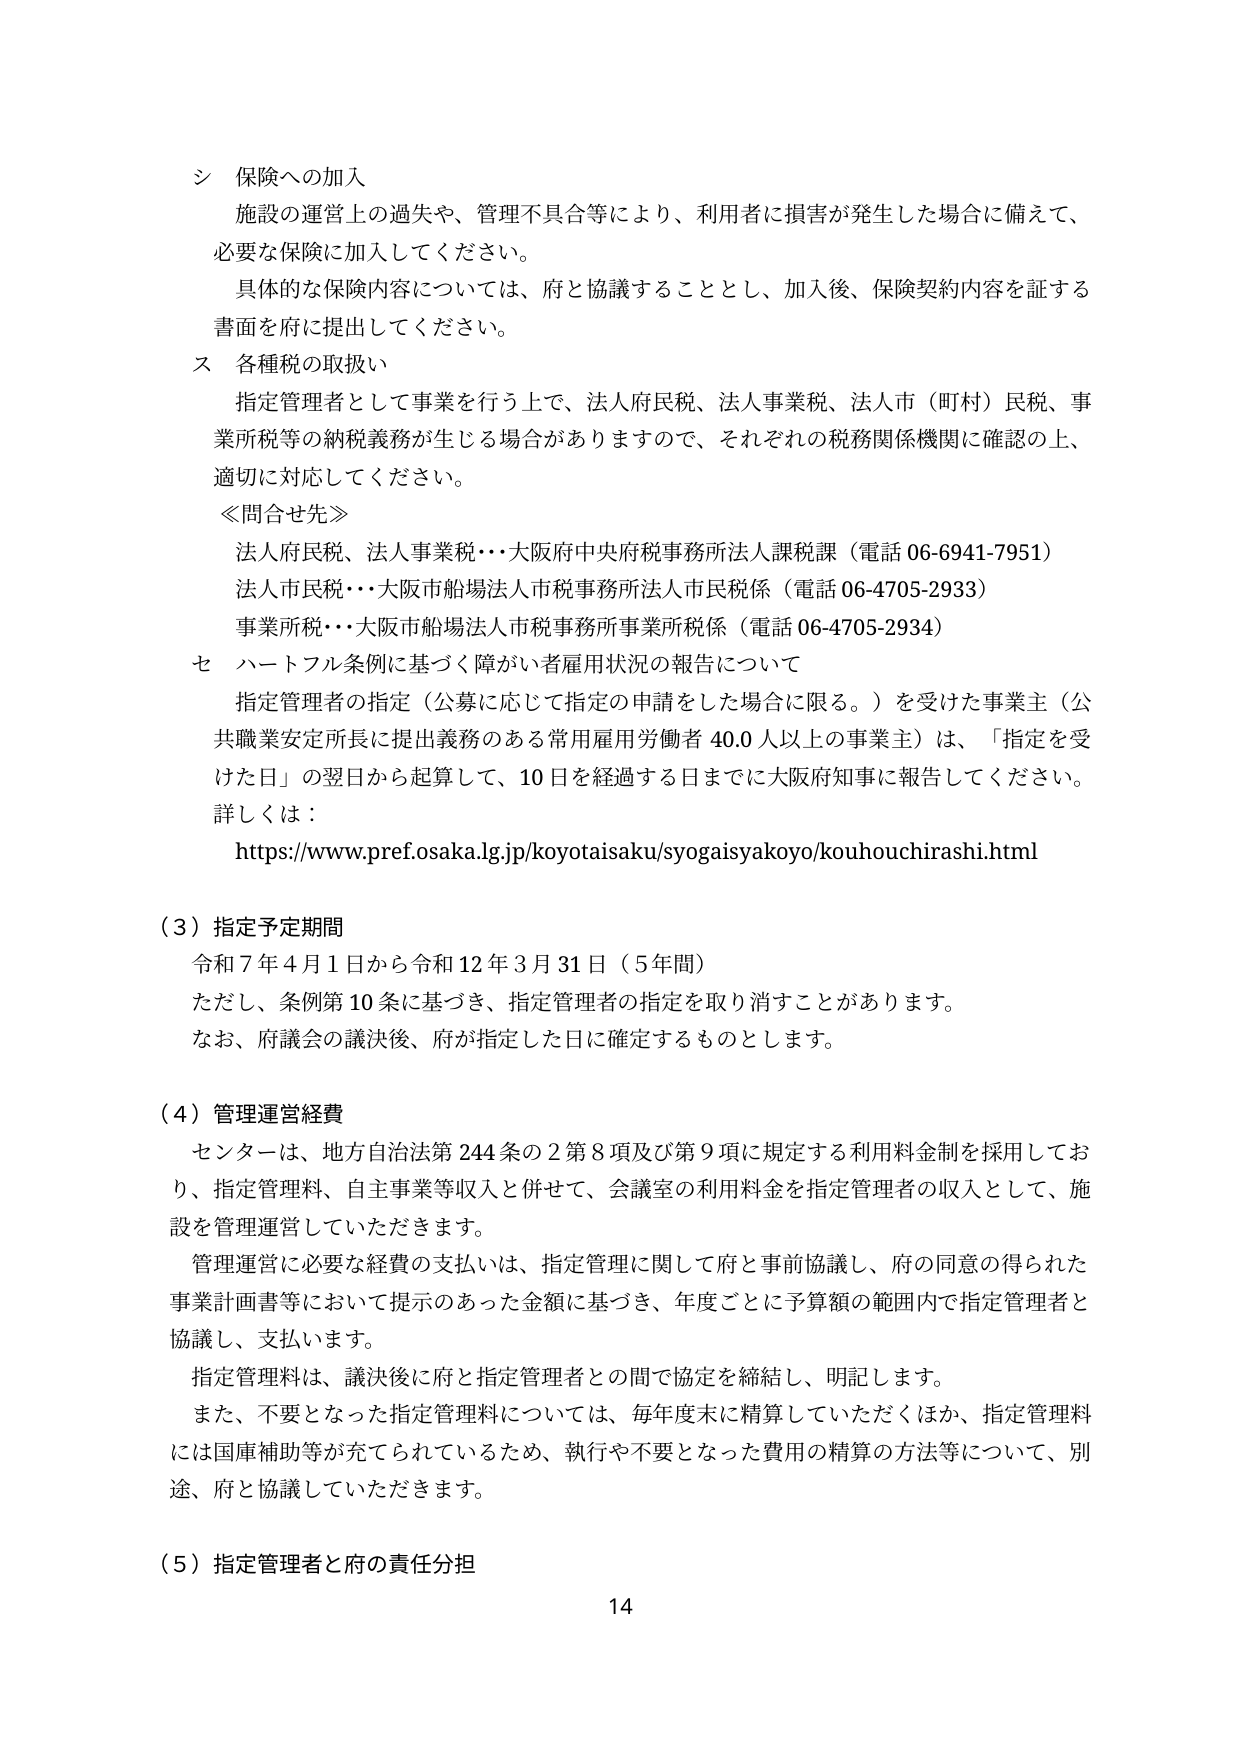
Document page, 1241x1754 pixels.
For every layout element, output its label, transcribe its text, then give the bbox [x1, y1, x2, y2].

text 令和７年４月１日から令和12年３月31日（５年間） [148, 944, 1092, 982]
text 指定管理者の指定（公募に応じて指定の申請をした場合に限る。）を受けた事業主（公共職業安定所長に提出義務のある常用雇用労働者40.0人以上の事業主）は、「指定を受けた日」の翌日から起算して、10日を経過する日までに大阪府知事に報告してください。 [213, 682, 1092, 794]
text 管理運営に必要な経費の支払いは、指定管理に関して府と事前協議し、府の同意の得られた事業計画書等において提示のあった金額に基づき、年度ごとに予算額の範囲内で指定管理者と協議し、支払います。 [148, 1244, 1092, 1357]
text また、不要となった指定管理料については、毎年度末に精算していただくほか、指定管理料には国庫補助等が充てられているため、執行や不要となった費用の精算の方法等について、別途、府と協議していただきます。 [148, 1394, 1092, 1507]
text 指定管理料は、議決後に府と指定管理者との間で協定を締結し、明記します。 [148, 1357, 1092, 1394]
text なお、府議会の議決後、府が指定した日に確定するものとします。 [148, 1019, 1092, 1057]
text 指定管理者として事業を行う上で、法人府民税、法人事業税、法人市（町村）民税、事業所税等の納税義務が生じる場合がありますので、それぞれの税務関係機関に確認の上、適切に対応してください。 [213, 382, 1092, 494]
text 具体的な保険内容については、府と協議することとし、加入後、保険契約内容を証する書面を府に提出してください。 [213, 269, 1092, 344]
text ただし、条例第10条に基づき、指定管理者の指定を取り消すことがあります。 [148, 982, 1092, 1019]
text 詳しくは： [148, 794, 1092, 832]
text ≪問合せ先≫ [148, 494, 1092, 532]
text センターは、地方自治法第244条の２第８項及び第９項に規定する利用料金制を採用しており、指定管理料、自主事業等収入と併せて、会議室の利用料金を指定管理者の収入として、施設を管理運営していただきます。 [148, 1132, 1092, 1244]
text 法人府民税、法人事業税･･･大阪府中央府税事務所法人課税課（電話06-6941-7951） [148, 532, 1092, 569]
text セ ハートフル条例に基づく障がい者雇用状況の報告について [148, 644, 1092, 682]
text 法人市民税･･･大阪市船場法人市税事務所法人市民税係（電話06-4705-2933） [148, 569, 1092, 607]
text 事業所税･･･大阪市船場法人市税事務所事業所税係（電話06-4705-2934） [148, 607, 1092, 644]
text （５）指定管理者と府の責任分担 [148, 1544, 1092, 1582]
text ス 各種税の取扱い [148, 344, 1092, 382]
text 施設の運営上の過失や、管理不具合等により、利用者に損害が発生した場合に備えて、必要な保険に加入してください。 [213, 194, 1092, 269]
text （３）指定予定期間 [148, 907, 1092, 944]
text https://www.pref.osaka.lg.jp/koyotaisaku/syogaisyakoyo/kouhouchirashi.html [148, 832, 1092, 869]
text （４）管理運営経費 [148, 1094, 1092, 1132]
text シ 保険への加入 [148, 157, 1092, 194]
